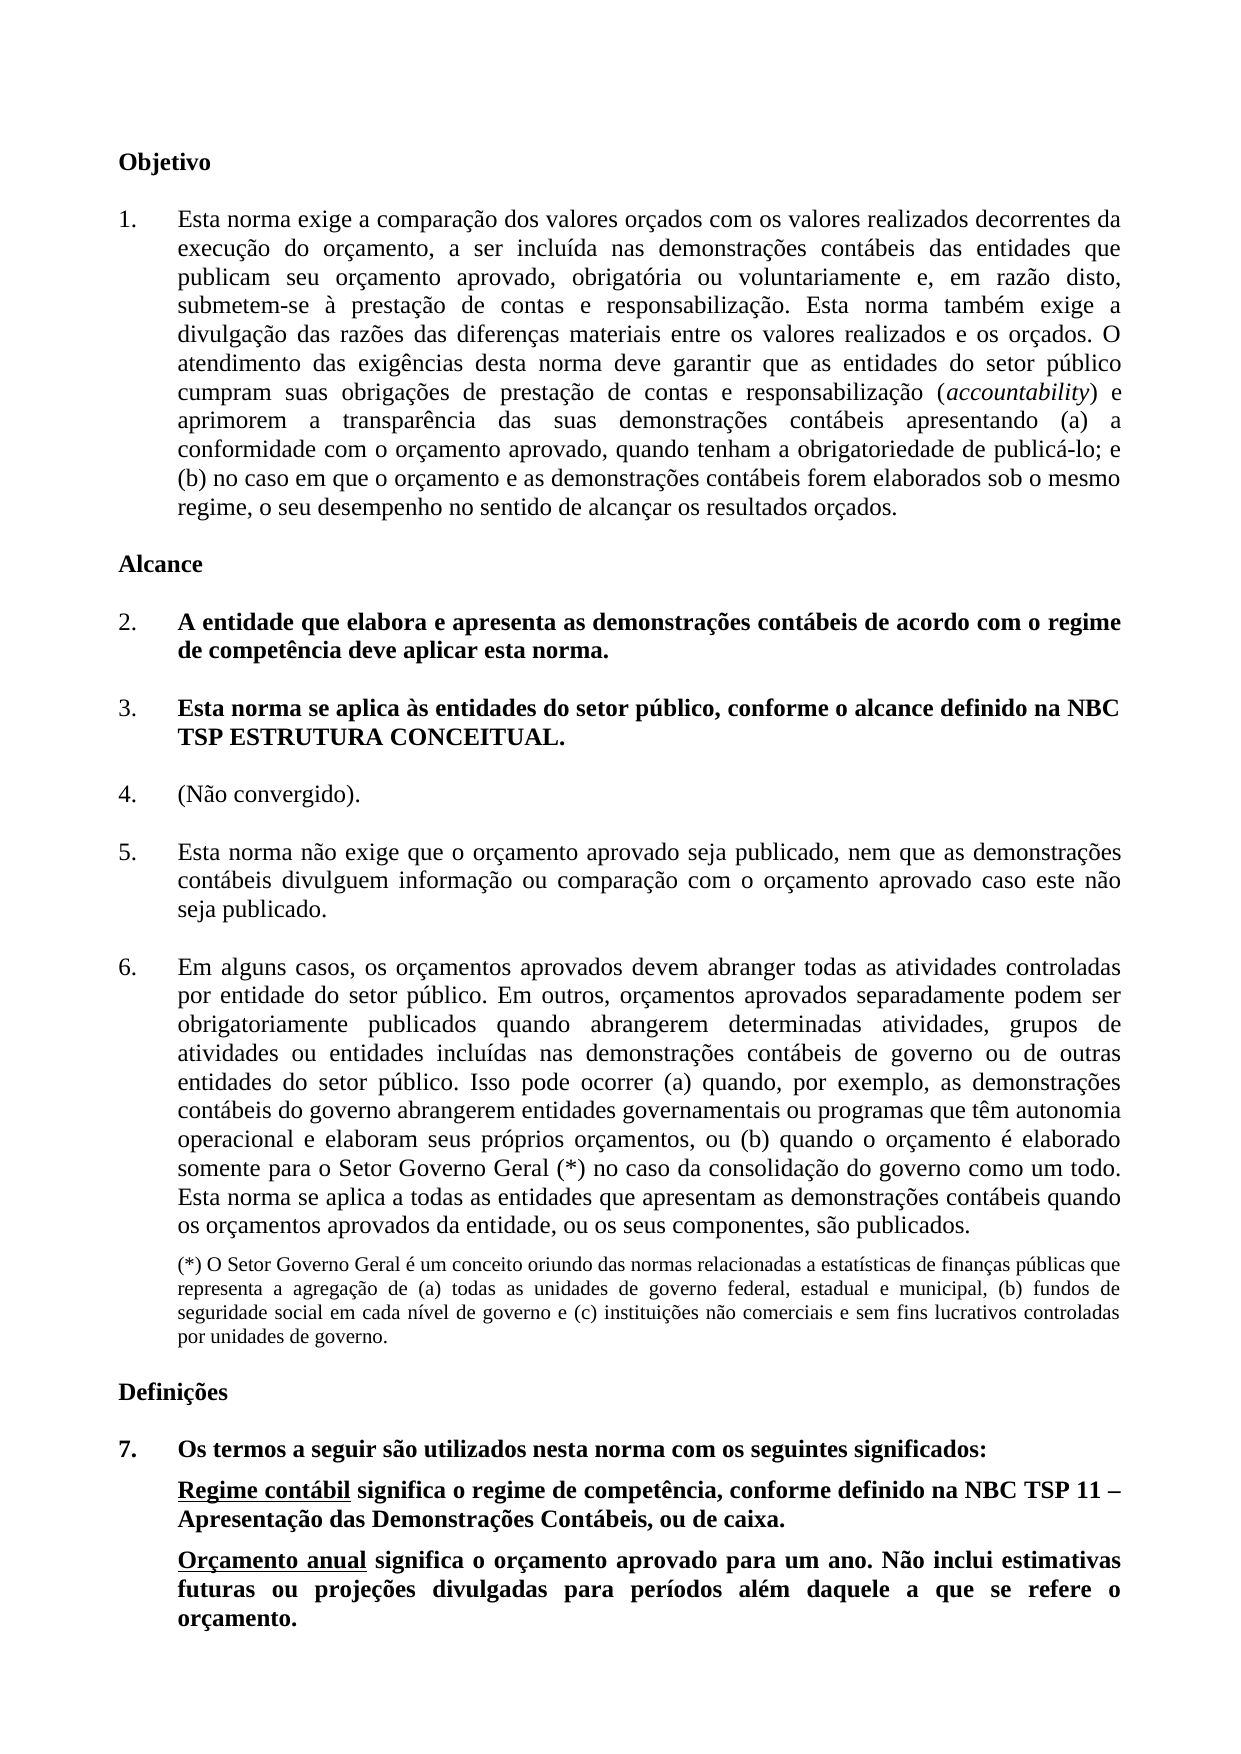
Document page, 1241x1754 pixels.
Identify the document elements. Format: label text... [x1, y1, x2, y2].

text Alcance [118, 549, 1122, 578]
text Definições [118, 1377, 1122, 1406]
text 6. Em alguns casos, os orçamentos aprovados devem abranger todas as atividades controladas por entidade do setor público. Em outros, orçamentos aprovados separadamente podem ser obrigatoriamente publicados quando abrangerem determinadas atividades, grupos de atividades ou entidades incluídas nas demonstrações contábeis de governo ou de outras entidades do setor público. Isso pode ocorrer (a) quando, por exemplo, as demonstrações contábeis do governo abrangerem entidades governamentais ou programas que têm autonomia operacional e elaboram seus próprios orçamentos, ou (b) quando o orçamento é elaborado somente para o Setor Governo Geral (*) no caso da consolidação do governo como um todo. Esta norma se aplica a todas as entidades que apresentam as demonstrações contábeis quando os orçamentos aprovados da entidade, ou os seus componentes, são publicados. [118, 952, 1122, 1239]
text 1. Esta norma exige a comparação dos valores orçados com os valores realizados decorrentes da execução do orçamento, a ser incluída nas demonstrações contábeis das entidades que publicam seu orçamento aprovado, obrigatória ou voluntariamente e, em razão disto, submetem-se à prestação de contas e responsabilização. Esta norma também exige a divulgação das razões das diferenças materiais entre os valores realizados e os orçados. O atendimento das exigências desta norma deve garantir que as entidades do setor público cumpram suas obrigações de prestação de contas e responsabilização (accountability) e aprimorem a transparência das suas demonstrações contábeis apresentando (a) a conformidade com o orçamento aprovado, quando tenham a obrigatoriedade de publicá-lo; e (b) no caso em que o orçamento e as demonstrações contábeis forem elaborados sob o mesmo regime, o seu desempenho no sentido de alcançar os resultados orçados. [118, 204, 1122, 521]
text (*) O Setor Governo Geral é um conceito oriundo das normas relacionadas a estatísticas de finanças públicas que representa a agregação de (a) todas as unidades de governo federal, estadual e municipal, (b) fundos de seguridade social em cada nível de governo e (c) instituições não comerciais e sem fins lucrativos controladas por unidades de governo. [177, 1252, 1122, 1348]
text 4. (Não convergido). [118, 779, 1122, 808]
text Objetivo [118, 147, 1122, 176]
text 5. Esta norma não exige que o orçamento aprovado seja publicado, nem que as demonstrações contábeis divulguem informação ou comparação com o orçamento aprovado caso este não seja publicado. [118, 837, 1122, 923]
text 7. Os termos a seguir são utilizados nesta norma com os seguintes significados: [118, 1434, 1122, 1463]
text Regime contábil significa o regime de competência, conforme definido na NBC TSP 11 – Apresentação das Demonstrações Contábeis, ou de caixa. [177, 1476, 1122, 1533]
text 3. Esta norma se aplica às entidades do setor público, conforme o alcance definido na NBC TSP ESTRUTURA CONCEITUAL. [118, 693, 1122, 751]
text Orçamento anual significa o orçamento aprovado para um ano. Não inclui estimativas futuras ou projeções divulgadas para períodos além daquele a que se refere o orçamento. [177, 1546, 1122, 1632]
text 2. A entidade que elabora e apresenta as demonstrações contábeis de acordo com o regime de competência deve aplicar esta norma. [118, 607, 1122, 664]
